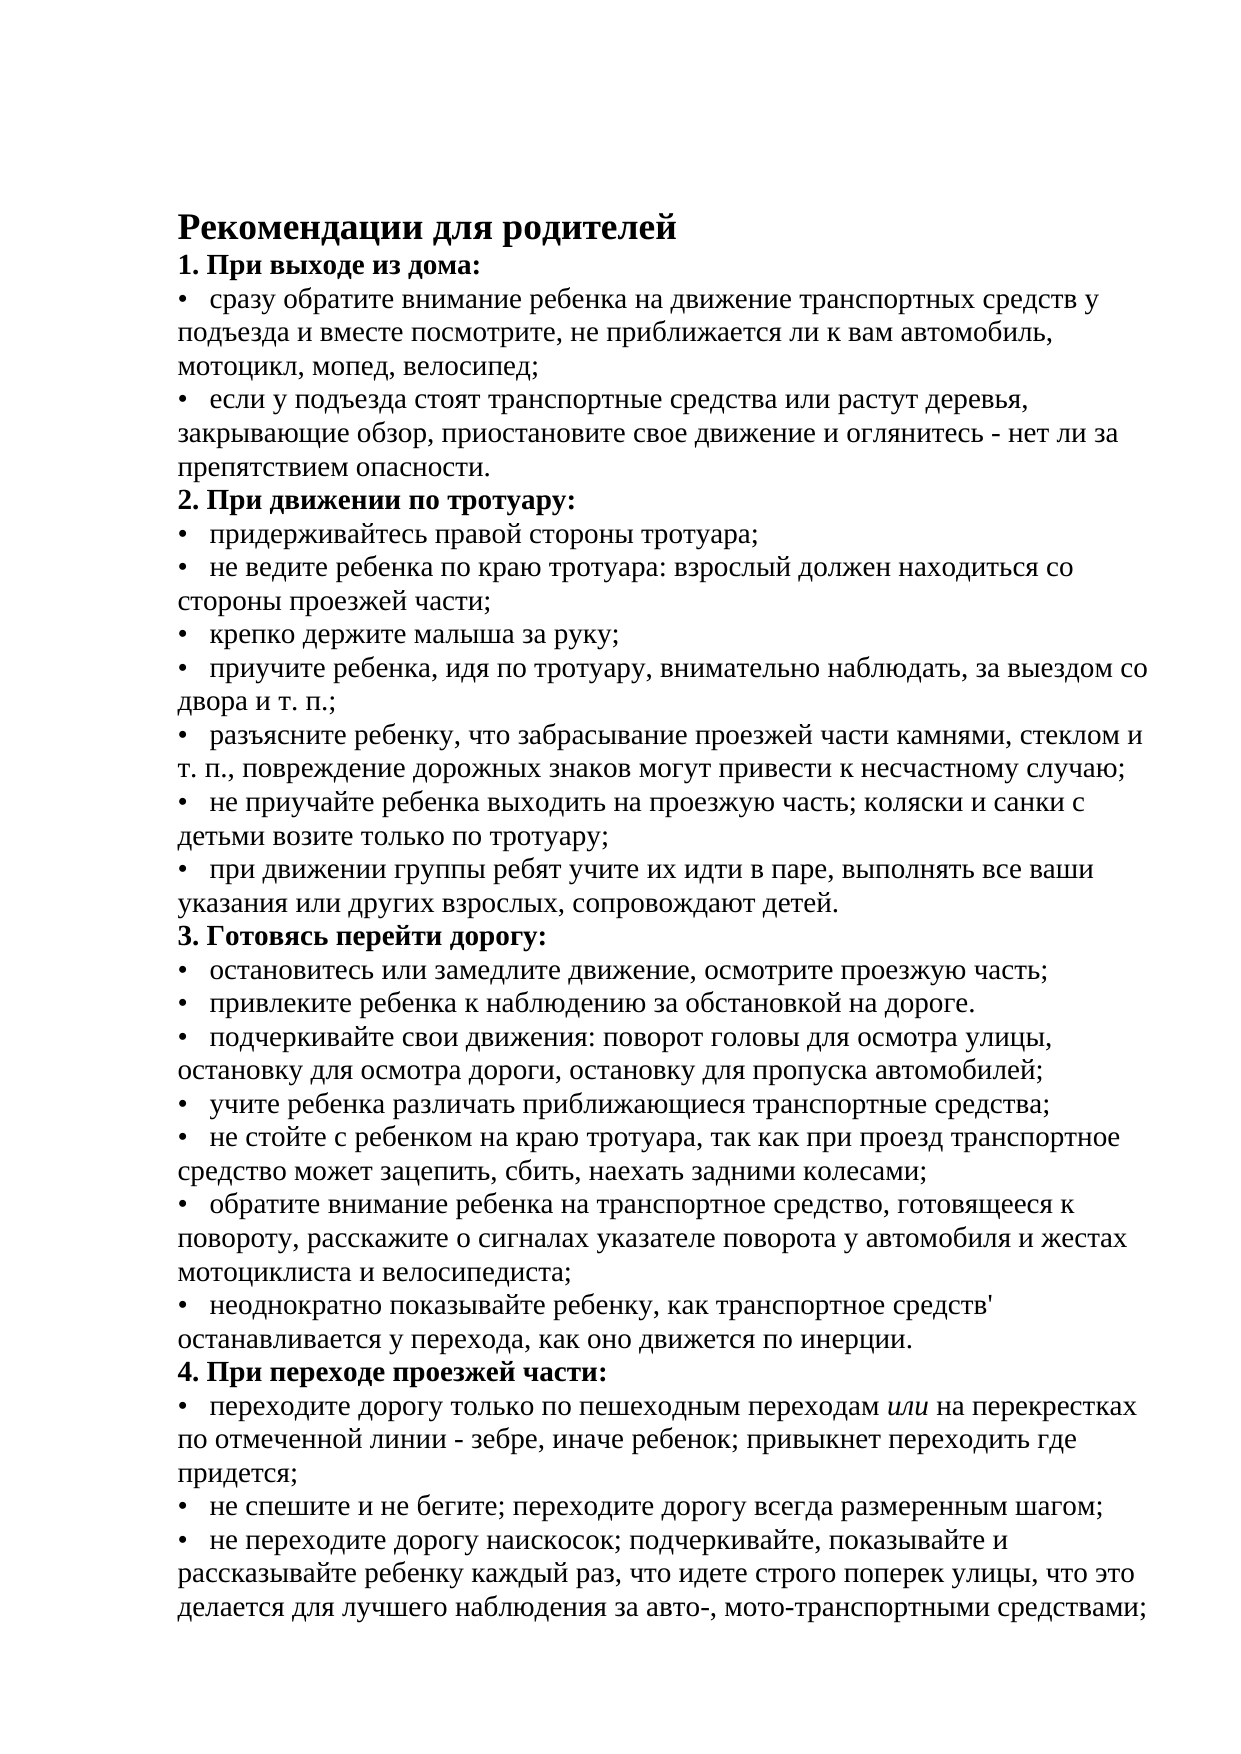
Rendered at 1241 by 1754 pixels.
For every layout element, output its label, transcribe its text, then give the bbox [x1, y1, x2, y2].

text • не стойте с ребенком на краю тротуара, так как при проезд транспортное средство может зацепить, сбить, наехать задними колесами; [177, 1119, 1152, 1187]
text • неоднократно показывайте ребенку, как транспортное средств' останавливается у перехода, как оно движется по инерции. [177, 1287, 1152, 1354]
text • разъясните ребенку, что забрасывание проезжей части камнями, стеклом и т. п., повреждение дорожных знаков могут привести к несчастному случаю; [177, 717, 1152, 784]
text • приучите ребенка, идя по тротуару, внимательно наблюдать, за выездом со двора и т. п.; [177, 650, 1152, 717]
text • не приучайте ребенка выходить на проезжую часть; коляски и санки с детьми возите только по тротуару; [177, 784, 1152, 851]
text 1. При выходе из дома: [177, 247, 1152, 281]
text • не спешите и не бегите; переходите дорогу всегда размеренным шагом; [177, 1488, 1152, 1522]
text Рекомендации для родителей [177, 204, 1152, 247]
text • при движении группы ребят учите их идти в паре, выполнять все ваши указания или других взрослых, сопровождают детей. [177, 851, 1152, 918]
text • подчеркивайте свои движения: поворот головы для осмотра улицы, остановку для осмотра дороги, остановку для пропуска автомобилей; [177, 1019, 1152, 1086]
text 2. При движении по тротуару: [177, 482, 1152, 516]
text 4. При переходе проезжей части: [177, 1354, 1152, 1388]
text 3. Готовясь перейти дорогу: [177, 918, 1152, 952]
text • если у подъезда стоят транспортные средства или растут деревья, закрывающие обзор, приостановите свое движение и оглянитесь - нет ли за препятствием опасности. [177, 382, 1152, 482]
text • не переходите дорогу наискосок; подчеркивайте, показывайте и рассказывайте ребенку каждый раз, что идете строго поперек улицы, что это делается для лучшего наблюдения за авто-, мото-транспортными средствами; [177, 1522, 1152, 1623]
text • остановитесь или замедлите движение, осмотрите проезжую часть; [177, 952, 1152, 985]
text • учите ребенка различать приближающиеся транспортные средства; [177, 1086, 1152, 1119]
text • привлеките ребенка к наблюдению за обстановкой на дороге. [177, 985, 1152, 1019]
text • крепко держите малыша за руку; [177, 616, 1152, 650]
text • сразу обратите внимание ребенка на движение транспортных средств у подъезда и вместе посмотрите, не приближается ли к вам автомобиль, мотоцикл, мопед, велосипед; [177, 281, 1152, 382]
text • не ведите ребенка по краю тротуара: взрослый должен находиться со стороны проезжей части; [177, 549, 1152, 616]
text • придерживайтесь правой стороны тротуара; [177, 516, 1152, 549]
text • обратите внимание ребенка на транспортное средство, готовящееся к повороту, расскажите о сигналах указателе поворота у автомобиля и жестах мотоциклиста и велосипедиста; [177, 1187, 1152, 1287]
text • переходите дорогу только по пешеходным переходам или на перекрестках по отмеченной линии - зебре, иначе ребенок; привыкнет переходить где придется; [177, 1388, 1152, 1488]
